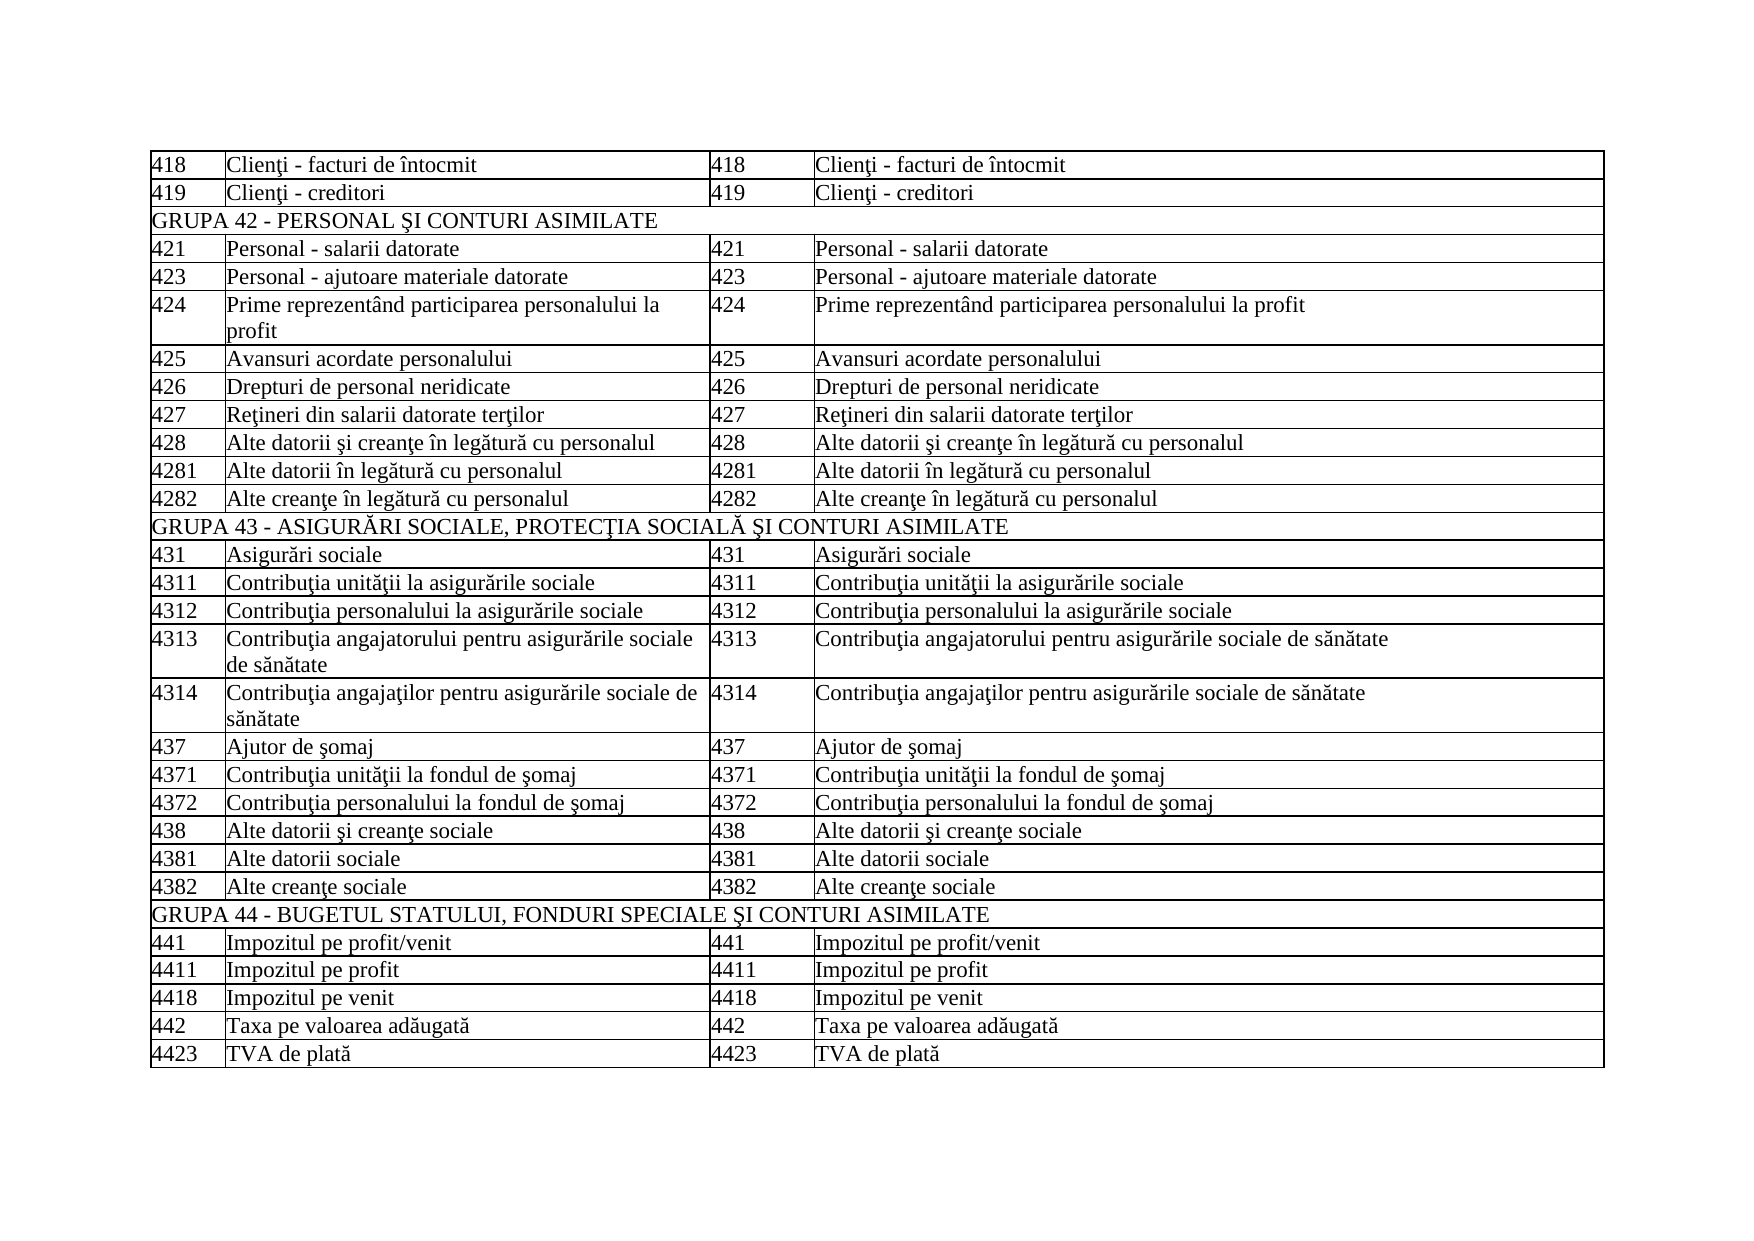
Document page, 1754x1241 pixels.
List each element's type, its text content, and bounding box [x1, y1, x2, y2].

table_cell 4372 [711, 789, 814, 815]
table_cell Contribuţia personalului la fondul de şomaj [226, 789, 709, 815]
table_cell 431 [152, 541, 225, 567]
table_cell Personal - ajutoare materiale datorate [226, 263, 709, 289]
table_cell Alte datorii în legătură cu personalul [815, 457, 1603, 483]
table_cell 426 [152, 373, 225, 400]
table_cell Personal - salarii datorate [226, 235, 709, 262]
table_cell Contribuţia unităţii la asigurările sociale [226, 569, 709, 595]
table_cell Contribuţia unităţii la fondul de şomaj [226, 761, 709, 787]
table_cell 426 [711, 373, 814, 400]
table_cell 4371 [711, 761, 814, 787]
table_cell 427 [152, 401, 225, 428]
table_cell 421 [152, 235, 225, 262]
table_cell 4314 [711, 679, 814, 732]
table_cell 4423 [152, 1040, 225, 1067]
table_cell Alte datorii sociale [226, 845, 709, 871]
table_cell 441 [711, 929, 814, 955]
table_cell Alte creanţe în legătură cu personalul [226, 485, 709, 511]
table_cell 4311 [711, 569, 814, 595]
table_cell TVA de plată [226, 1040, 709, 1067]
table_cell Alte creanţe sociale [815, 873, 1603, 899]
table_cell Alte creanţe sociale [226, 873, 709, 899]
table_cell Avansuri acordate personalului [815, 346, 1603, 372]
table_cell Impozitul pe profit/venit [815, 929, 1603, 955]
table_cell Contribuţia personalului la asigurările sociale [815, 597, 1603, 623]
table_cell 4311 [152, 569, 225, 595]
table_cell 4382 [152, 873, 225, 899]
table_cell 423 [711, 263, 814, 289]
table_cell Alte datorii şi creanţe sociale [226, 817, 709, 843]
table_cell 4314 [152, 679, 225, 732]
table_cell 418 [152, 152, 225, 178]
table_cell GRUPA 44 - BUGETUL STATULUI, FONDURI SPECIALE ŞI CONTURI ASIMILATE [152, 901, 1603, 927]
table_cell Reţineri din salarii datorate terţilor [815, 401, 1603, 428]
table_cell Contribuţia unităţii la fondul de şomaj [815, 761, 1603, 787]
table_cell GRUPA 42 - PERSONAL ŞI CONTURI ASIMILATE [152, 207, 1603, 234]
table_cell Contribuţia angajaţilor pentru asigurările sociale de sănătate [226, 679, 709, 732]
table_cell Contribuţia angajatorului pentru asigurările sociale de sănătate [226, 625, 709, 677]
table_cell 438 [711, 817, 814, 843]
table_cell Alte datorii sociale [815, 845, 1603, 871]
table_cell Ajutor de şomaj [226, 733, 709, 759]
table_cell GRUPA 43 - ASIGURĂRI SOCIALE, PROTECŢIA SOCIALĂ ŞI CONTURI ASIMILATE [152, 513, 1603, 539]
table_cell 419 [711, 180, 814, 206]
table_cell TVA de plată [815, 1040, 1603, 1067]
table_cell 4381 [711, 845, 814, 871]
table_cell 4282 [152, 485, 225, 511]
table_cell 4382 [711, 873, 814, 899]
table_cell 4281 [152, 457, 225, 483]
table_cell 4281 [711, 457, 814, 483]
table_cell 419 [152, 180, 225, 206]
table_cell 437 [152, 733, 225, 759]
table_cell 423 [152, 263, 225, 289]
table_cell 428 [152, 429, 225, 456]
table_cell 424 [711, 291, 814, 344]
table_cell Asigurări sociale [226, 541, 709, 567]
table_cell 4423 [711, 1040, 814, 1067]
table_cell 437 [711, 733, 814, 759]
table_cell 4411 [711, 957, 814, 983]
table_cell 431 [711, 541, 814, 567]
table_cell 421 [711, 235, 814, 262]
table_cell Clienţi - creditori [815, 180, 1603, 206]
table_cell 425 [711, 346, 814, 372]
table_cell 4381 [152, 845, 225, 871]
table_cell Ajutor de şomaj [815, 733, 1603, 759]
table_cell Alte datorii în legătură cu personalul [226, 457, 709, 483]
table_cell Alte creanţe în legătură cu personalul [815, 485, 1603, 511]
table_cell 427 [711, 401, 814, 428]
table_cell Asigurări sociale [815, 541, 1603, 567]
table_cell 442 [152, 1012, 225, 1039]
table_cell Taxa pe valoarea adăugată [226, 1012, 709, 1039]
table_cell 4312 [152, 597, 225, 623]
table_cell Impozitul pe venit [815, 985, 1603, 1011]
table_cell 4418 [152, 985, 225, 1011]
table_cell 4372 [152, 789, 225, 815]
table_cell Personal - ajutoare materiale datorate [815, 263, 1603, 289]
table_cell 438 [152, 817, 225, 843]
table_cell 4313 [711, 625, 814, 677]
table_cell Contribuţia angajaţilor pentru asigurările sociale de sănătate [815, 679, 1603, 732]
table_cell Drepturi de personal neridicate [226, 373, 709, 400]
table_cell 424 [152, 291, 225, 344]
table_cell Impozitul pe profit/venit [226, 929, 709, 955]
table_cell Contribuţia angajatorului pentru asigurările sociale de sănătate [815, 625, 1603, 677]
table_cell 4418 [711, 985, 814, 1011]
table_cell Clienţi - facturi de întocmit [815, 152, 1603, 178]
table_cell Reţineri din salarii datorate terţilor [226, 401, 709, 428]
table_cell 4371 [152, 761, 225, 787]
table_cell 418 [711, 152, 814, 178]
table_cell 441 [152, 929, 225, 955]
table_cell Impozitul pe venit [226, 985, 709, 1011]
table_cell Contribuţia personalului la asigurările sociale [226, 597, 709, 623]
table_cell Impozitul pe profit [815, 957, 1603, 983]
table_cell Taxa pe valoarea adăugată [815, 1012, 1603, 1039]
table_cell Prime reprezentând participarea personalului la profit [815, 291, 1603, 344]
table_cell Clienţi - facturi de întocmit [226, 152, 709, 178]
table_cell Alte datorii şi creanţe în legătură cu personalul [226, 429, 709, 456]
table_cell 4313 [152, 625, 225, 677]
table_cell Alte datorii şi creanţe în legătură cu personalul [815, 429, 1603, 456]
table_cell Contribuţia unităţii la asigurările sociale [815, 569, 1603, 595]
table_cell 425 [152, 346, 225, 372]
table_cell Avansuri acordate personalului [226, 346, 709, 372]
table_cell 428 [711, 429, 814, 456]
table_cell 4411 [152, 957, 225, 983]
table_cell Personal - salarii datorate [815, 235, 1603, 262]
table_cell 4282 [711, 485, 814, 511]
table_cell 442 [711, 1012, 814, 1039]
table_cell Alte datorii şi creanţe sociale [815, 817, 1603, 843]
table_cell Impozitul pe profit [226, 957, 709, 983]
table_cell Prime reprezentând participarea personalului la profit [226, 291, 709, 344]
table_cell 4312 [711, 597, 814, 623]
table_cell Clienţi - creditori [226, 180, 709, 206]
table_cell Drepturi de personal neridicate [815, 373, 1603, 400]
table_cell Contribuţia personalului la fondul de şomaj [815, 789, 1603, 815]
